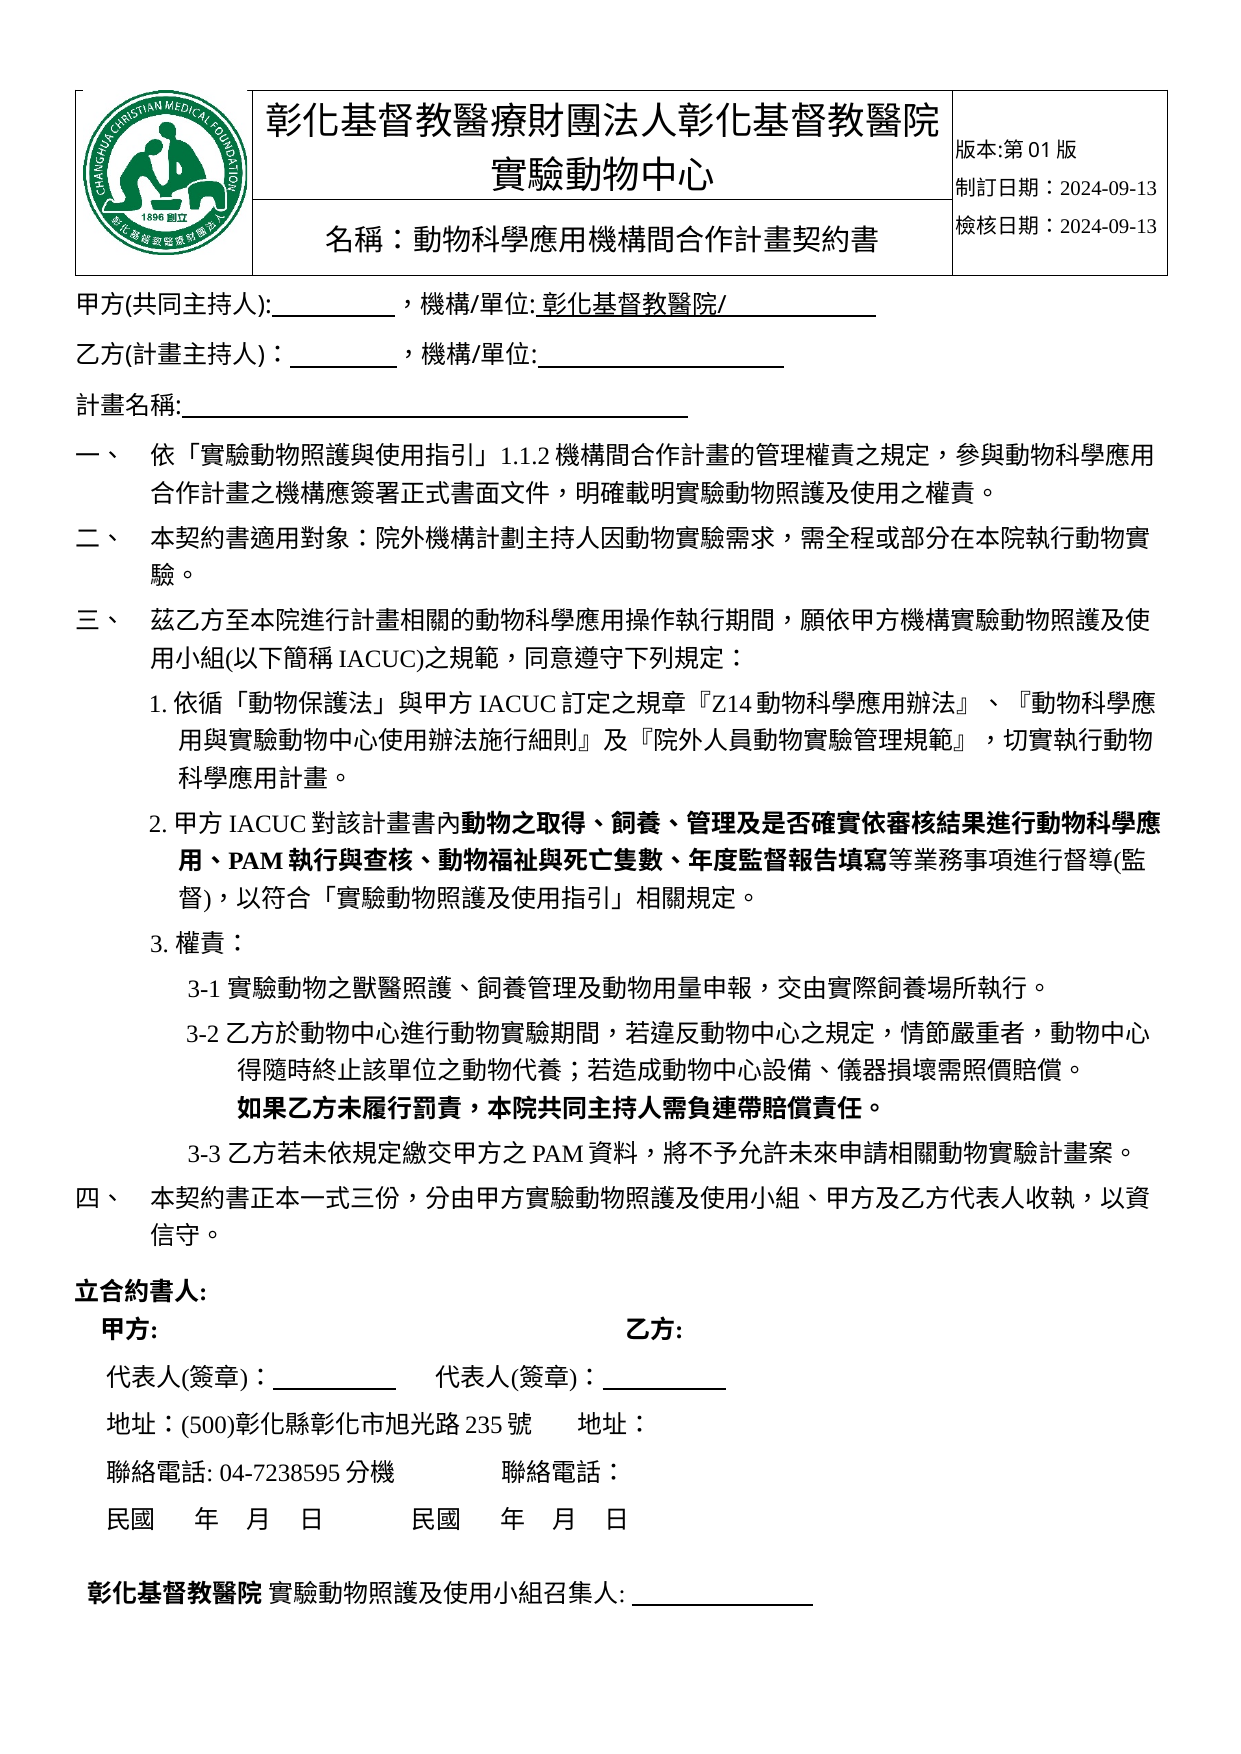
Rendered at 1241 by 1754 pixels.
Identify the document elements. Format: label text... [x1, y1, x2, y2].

text 2. 甲方IACUC對該計畫書內動物之取得、飼養、管理及是否確實依審核結果進行動物科學應用、PAM執行與查核、動物福祉與死亡隻數、年度監督報告填寫等業務事項進行督導(監督)，以符合「實驗動物照護及使用指引」相關規定。 [148, 802, 1165, 915]
text 甲方(共同主持人): ，機構/單位: 彰化基督教醫院/ [75, 284, 1165, 321]
picture [83, 90, 248, 255]
list 茲乙方至本院進行計畫相關的動物科學應用操作執行期間，願依甲方機構實驗動物照護及使用小組(以下簡稱IACUC)之規範，同意遵守下列規定： [75, 600, 1165, 675]
list 聯絡電話: 04-7238595分機 聯絡電話： [75, 1452, 1165, 1489]
text 1. 依循「動物保護法」與甲方IACUC訂定之規章『Z14動物科學應用辦法』、『動物科學應用與實驗動物中心使用辦法施行細則』及『院外人員動物實驗管理規範』，切實執行動物科學應用計畫。 [148, 682, 1165, 795]
text 3-1 實驗動物之獸醫照護、飼養管理及動物用量申報，交由實際飼養場所執行。 [150, 967, 1165, 1005]
list 依「實驗動物照護與使用指引」1.1.2機構間合作計畫的管理權責之規定，參與動物科學應用合作計畫之機構應簽署正式書面文件，明確載明實驗動物照護及使用之權責。 [75, 435, 1165, 510]
text 乙方(計畫主持人)： ，機構/單位: [75, 334, 1165, 372]
list 代表人(簽章)： 代表人(簽章)： [75, 1357, 1165, 1394]
list 本契約書適用對象：院外機構計劃主持人因動物實驗需求，需全程或部分在本院執行動物實驗。 [75, 517, 1165, 592]
table_header 彰化基督教醫療財團法人彰化基督教醫院 實驗動物中心 [253, 91, 952, 199]
text 彰化基督教醫院 實驗動物照護及使用小組召集人: [75, 1574, 1165, 1610]
text 民國 年 月 日 民國 年 月 日 [75, 1500, 1165, 1536]
list 地址：(500)彰化縣彰化市旭光路235號 地址： [75, 1405, 1165, 1441]
text 3. 權責： [150, 922, 1165, 960]
list 甲方: 乙方: [75, 1309, 1165, 1346]
table_cell 名稱：動物科學應用機構間合作計畫契約書 [253, 200, 952, 275]
table_header [76, 91, 252, 275]
table_header 版本:第01版 制訂日期：2024-09-13 檢核日期：2024-09-13 [953, 91, 1167, 275]
text 3-2 乙方於動物中心進行動物實驗期間，若違反動物中心之規定，情節嚴重者，動物中心得隨時終止該單位之動物代養；若造成動物中心設備、儀器損壞需照價賠償。 如果乙方未履行罰責，本院共同主持人需負連帶賠償責任。 [186, 1012, 1165, 1125]
list 立合約書人: [74, 1271, 1165, 1309]
text 計畫名稱: [75, 384, 1165, 422]
list 本契約書正本一式三份，分由甲方實驗動物照護及使用小組、甲方及乙方代表人收執，以資信守。 [75, 1177, 1165, 1252]
text 3-3 乙方若未依規定繳交甲方之PAM資料，將不予允許未來申請相關動物實驗計畫案。 [150, 1132, 1165, 1170]
